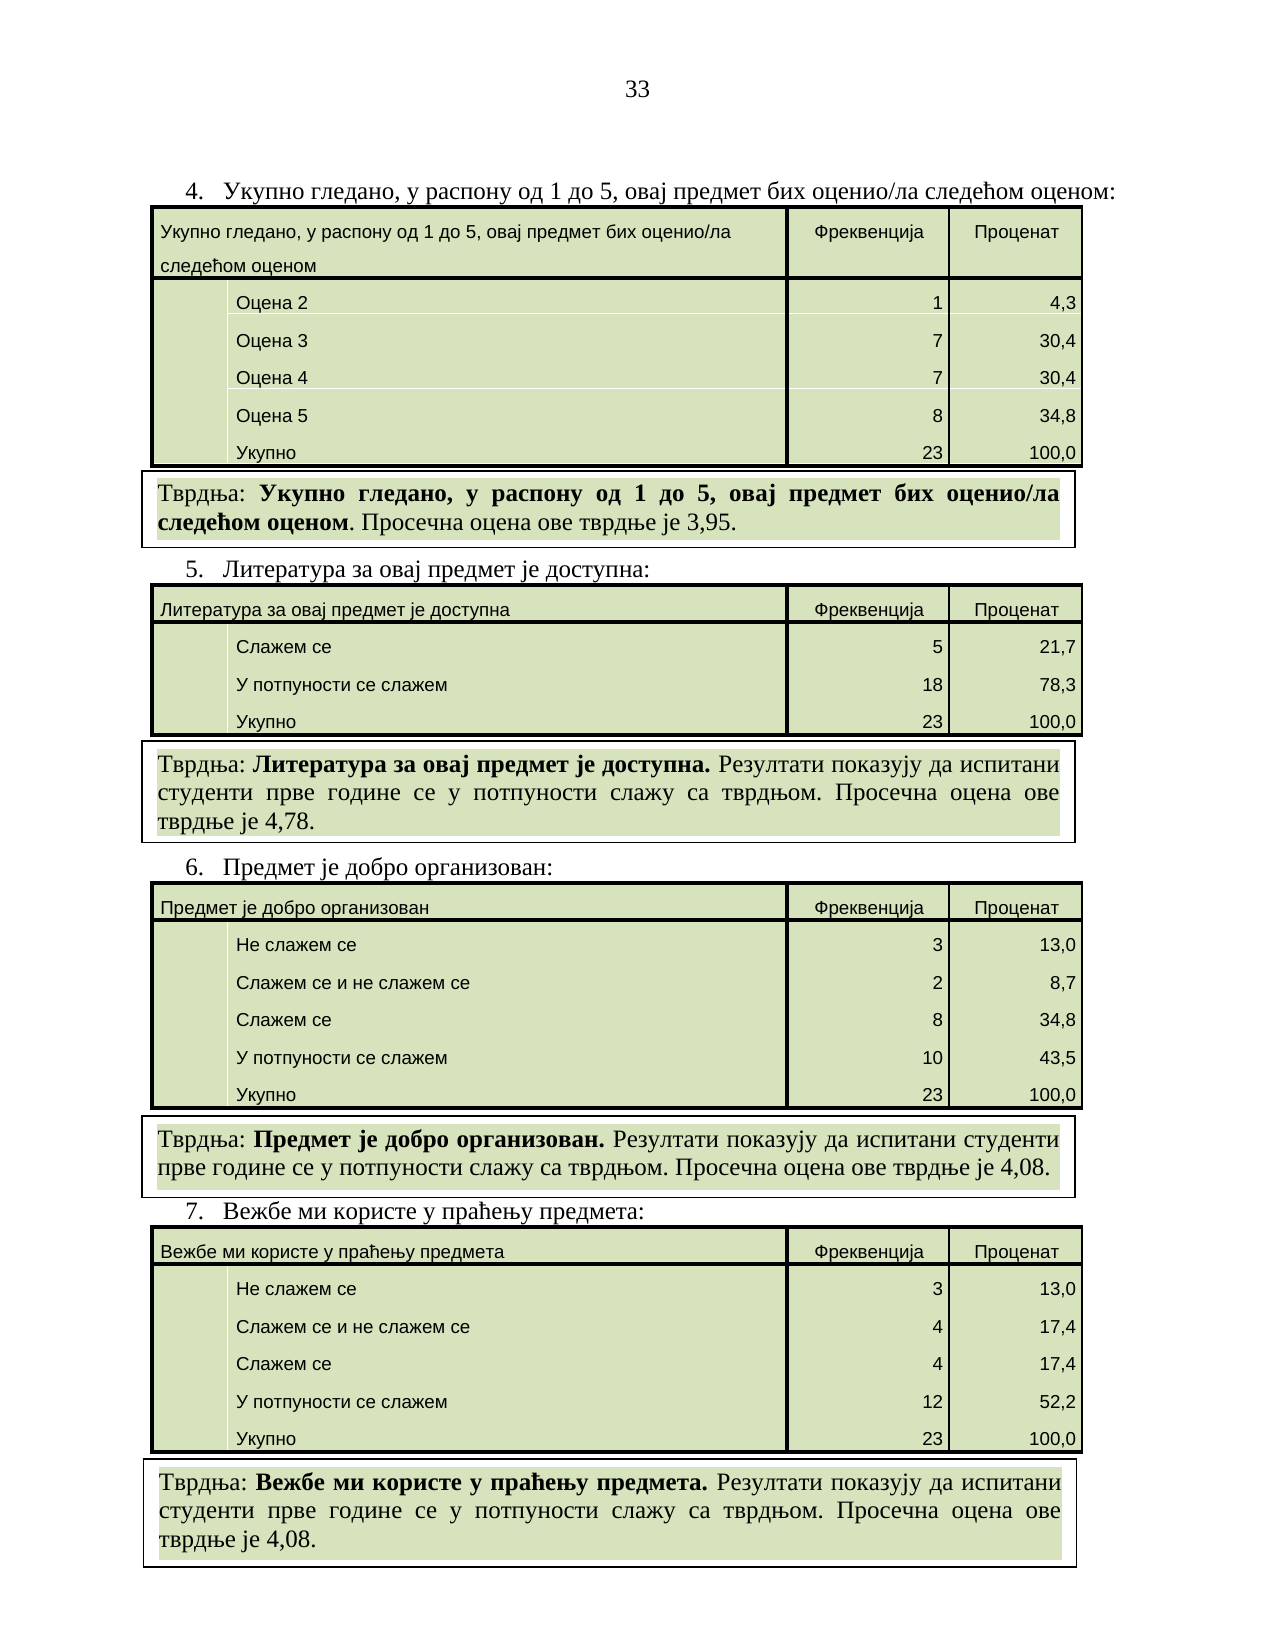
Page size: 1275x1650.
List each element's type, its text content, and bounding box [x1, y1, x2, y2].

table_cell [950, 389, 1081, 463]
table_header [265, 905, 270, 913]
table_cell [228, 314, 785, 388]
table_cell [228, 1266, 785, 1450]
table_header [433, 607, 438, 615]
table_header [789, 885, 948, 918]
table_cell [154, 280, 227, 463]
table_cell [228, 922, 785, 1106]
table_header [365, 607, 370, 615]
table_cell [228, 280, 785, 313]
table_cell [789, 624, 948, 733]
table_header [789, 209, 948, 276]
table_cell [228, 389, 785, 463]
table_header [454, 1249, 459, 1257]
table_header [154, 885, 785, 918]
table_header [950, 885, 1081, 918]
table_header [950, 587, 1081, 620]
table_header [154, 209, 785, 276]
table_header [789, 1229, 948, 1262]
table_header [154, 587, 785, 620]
list Литература за овај предмет је доступна: [185, 554, 1127, 583]
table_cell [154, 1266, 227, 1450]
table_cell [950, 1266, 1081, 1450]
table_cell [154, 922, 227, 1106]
list Укупно гледано, у распону од 1 до 5, овај предмет бих оценио/ла следећом оценом: [185, 176, 1127, 205]
list Предмет је добро организован: [185, 852, 1127, 881]
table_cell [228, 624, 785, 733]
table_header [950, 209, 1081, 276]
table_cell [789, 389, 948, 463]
list Вежбе ми користе у праћењу предмета: [185, 1196, 1127, 1225]
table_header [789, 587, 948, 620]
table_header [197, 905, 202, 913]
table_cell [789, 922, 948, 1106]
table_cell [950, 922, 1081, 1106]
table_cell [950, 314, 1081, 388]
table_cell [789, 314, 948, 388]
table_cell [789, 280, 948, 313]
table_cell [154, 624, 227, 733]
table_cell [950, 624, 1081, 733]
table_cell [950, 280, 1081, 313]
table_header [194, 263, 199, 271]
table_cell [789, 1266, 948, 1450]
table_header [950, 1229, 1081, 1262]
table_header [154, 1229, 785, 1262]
